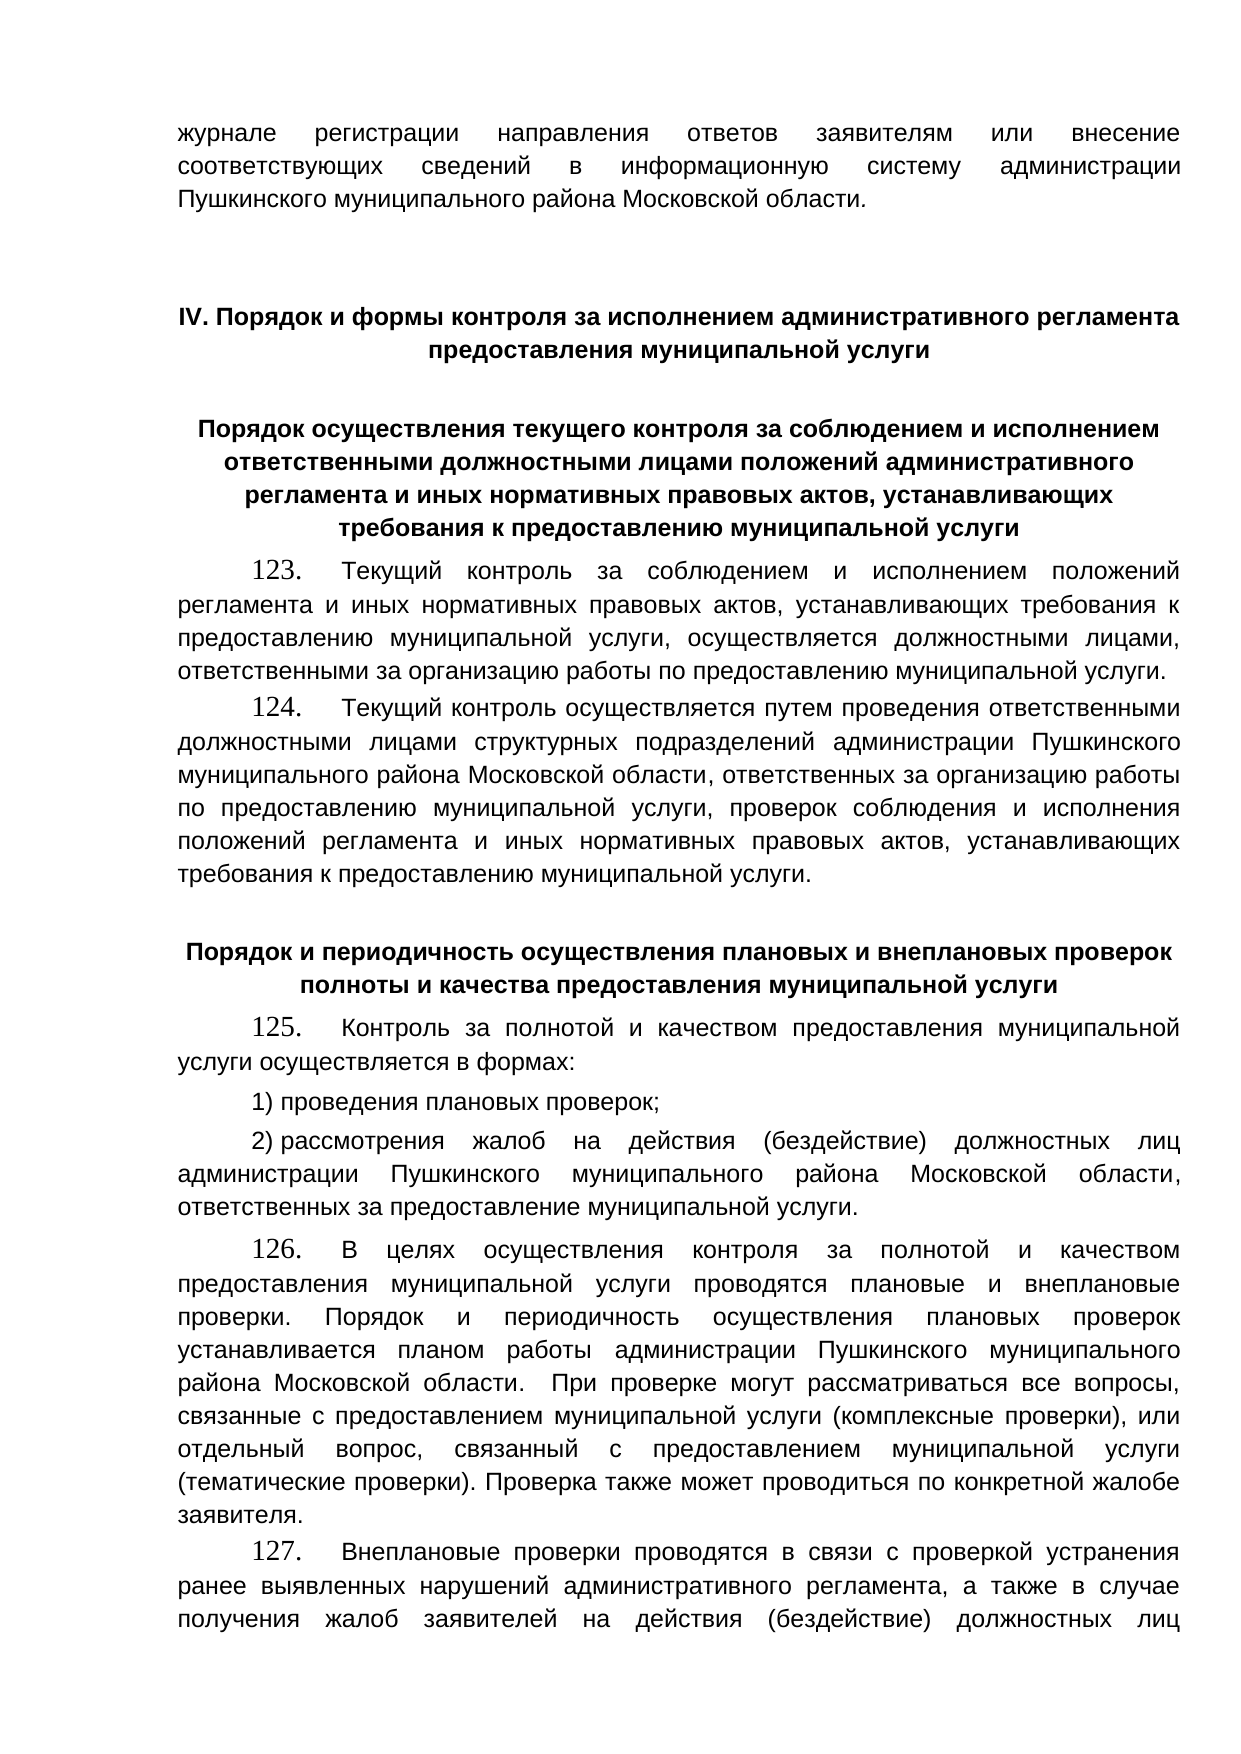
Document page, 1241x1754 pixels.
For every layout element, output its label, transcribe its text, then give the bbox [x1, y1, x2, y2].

text 1) проведения плановых проверок; [177, 1087, 1181, 1115]
list Текущий контроль осуществляется путем проведения ответственными должностными лицами структурных подразделений администрации Пушкинского муниципального района Московской области, ответственных за организацию работы по предоставлению муниципальной услуги, проверок соблюдения и исполнения положений регламента и иных нормативных правовых актов, устанавливающих требования к предоставлению муниципальной услуги. [177, 689, 1181, 887]
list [177, 1533, 1181, 1633]
list Контроль за полнотой и качеством предоставления муниципальной услуги осуществляется в формах: [177, 1009, 1181, 1076]
text 2) рассмотрения жалоб на действия (бездействие) должностных лиц администрации Пушкинского муниципального района Московской области, ответственных за предоставление муниципальной услуги. [177, 1126, 1181, 1221]
list Текущий контроль за соблюдением и исполнением положений регламента и иных нормативных правовых актов, устанавливающих требования к предоставлению муниципальной услуги, осуществляется должностными лицами, ответственными за организацию работы по предоставлению муниципальной услуги. [177, 552, 1181, 684]
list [177, 118, 1181, 213]
text Порядок и периодичность осуществления плановых и внеплановых проверок полноты и качества предоставления муниципальной услуги [177, 937, 1181, 999]
text IV. Порядок и формы контроля за исполнением административного регламента предоставления муниципальной услуги [177, 302, 1181, 364]
list В целях осуществления контроля за полнотой и качеством предоставления муниципальной услуги проводятся плановые и внеплановые проверки. Порядок и периодичность осуществления плановых проверок устанавливается планом работы администрации Пушкинского муниципального района Московской области. При проверке могут рассматриваться все вопросы, связанные с предоставлением муниципальной услуги (комплексные проверки), или отдельный вопрос, связанный с предоставлением муниципальной услуги (тематические проверки). Проверка также может проводиться по конкретной жалобе заявителя. [177, 1231, 1181, 1529]
text Порядок осуществления текущего контроля за соблюдением и исполнением ответственными должностными лицами положений административного регламента и иных нормативных правовых актов, устанавливающих требования к предоставлению муниципальной услуги [177, 413, 1181, 541]
